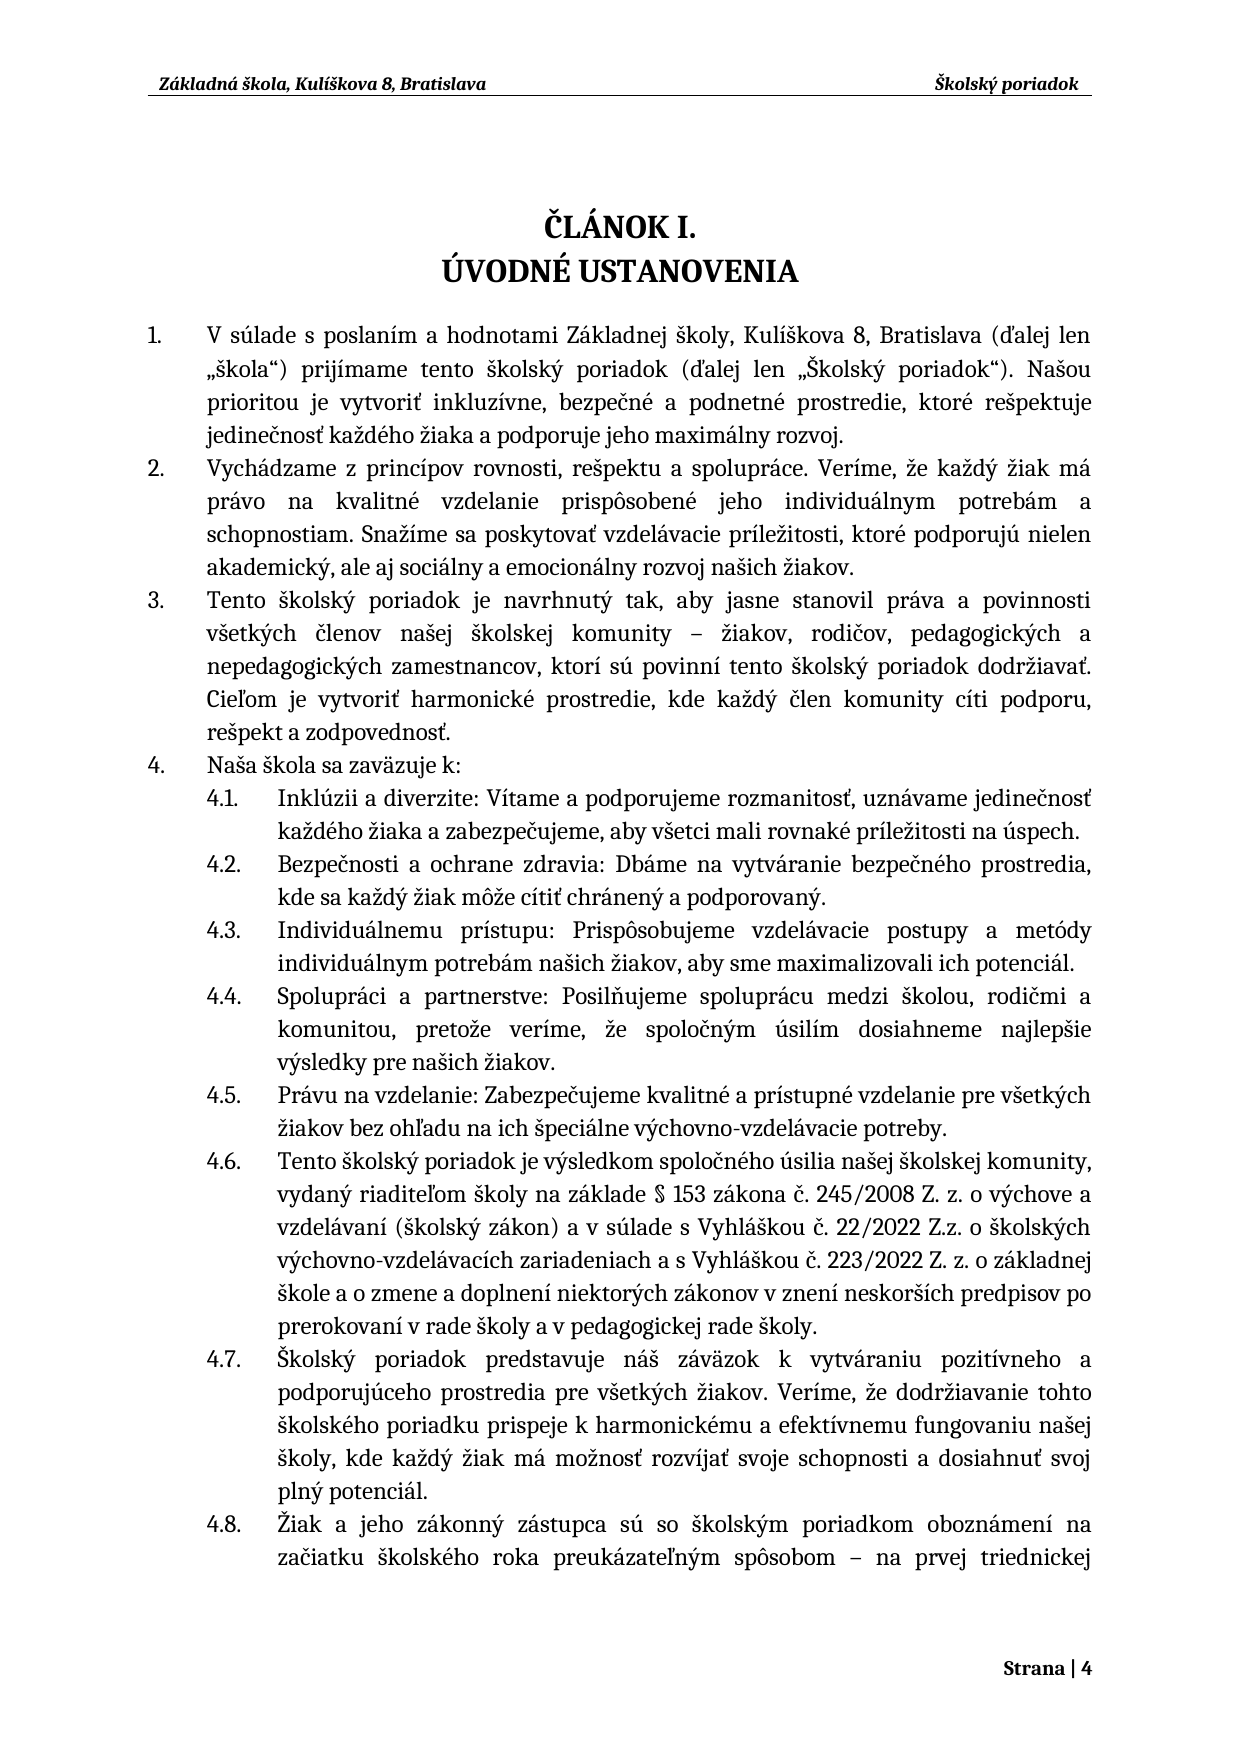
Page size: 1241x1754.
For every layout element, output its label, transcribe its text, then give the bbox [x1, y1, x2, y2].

subtitle ČLÁNOK I. Úvodné ustanovenia [148, 208, 1093, 291]
list Tento školský poriadok je navrhnutý tak, aby jasne stanovil práva a povinnosti všetkých členov našej školskej komunity – žiakov, rodičov, pedagogických a nepedagogických zamestnancov, ktorí sú povinní tento školský poriadok dodržiavať. Cieľom je vytvoriť harmonické prostredie, kde každý člen komunity cíti podporu, rešpekt a zodpovednosť. [148, 586, 1093, 746]
list Právu na vzdelanie: Zabezpečujeme kvalitné a prístupné vzdelanie pre všetkých žiakov bez ohľadu na ich špeciálne výchovno-vzdelávacie potreby. [207, 1081, 1093, 1143]
list Naša škola sa zaväzuje k: [148, 751, 1093, 779]
list Spolupráci a partnerstve: Posilňujeme spoluprácu medzi školou, rodičmi a komunitou, pretože veríme, že spoločným úsilím dosiahneme najlepšie výsledky pre našich žiakov. [207, 982, 1093, 1077]
list V súlade s poslaním a hodnotami Základnej školy, Kulíškova 8, Bratislava (ďalej len „škola“) prijímame tento školský poriadok (ďalej len „Školský poriadok“). Našou prioritou je vytvoriť inkluzívne, bezpečné a podnetné prostredie, ktoré rešpektuje jedinečnosť každého žiaka a podporuje jeho maximálny rozvoj. [148, 321, 1093, 449]
list Individuálnemu prístupu: Prispôsobujeme vzdelávacie postupy a metódy individuálnym potrebám našich žiakov, aby sme maximalizovali ich potenciál. [207, 916, 1093, 978]
list Vychádzame z princípov rovnosti, rešpektu a spolupráce. Veríme, že každý žiak má právo na kvalitné vzdelanie prispôsobené jeho individuálnym potrebám a schopnostiam. Snažíme sa poskytovať vzdelávacie príležitosti, ktoré podporujú nielen akademický, ale aj sociálny a emocionálny rozvoj našich žiakov. [148, 453, 1093, 581]
list Bezpečnosti a ochrane zdravia: Dbáme na vytváranie bezpečného prostredia, kde sa každý žiak môže cítiť chránený a podporovaný. [207, 850, 1093, 912]
list Tento školský poriadok je výsledkom spoločného úsilia našej školskej komunity, vydaný riaditeľom školy na základe § 153 zákona č. 245/2008 Z. z. o výchove a vzdelávaní (školský zákon) a v súlade s Vyhláškou č. 22/2022 Z.z. o školských výchovno-vzdelávacích zariadeniach a s Vyhláškou č. 223/2022 Z. z. o základnej škole a o zmene a doplnení niektorých zákonov v znení neskorších predpisov po prerokovaní v rade školy a v pedagogickej rade školy. [207, 1147, 1093, 1341]
list Školský poriadok predstavuje náš záväzok k vytváraniu pozitívneho a podporujúceho prostredia pre všetkých žiakov. Veríme, že dodržiavanie tohto školského poriadku prispeje k harmonickému a efektívnemu fungovaniu našej školy, kde každý žiak má možnosť rozvíjať svoje schopnosti a dosiahnuť svoj plný potenciál. [207, 1345, 1093, 1506]
list Inklúzii a diverzite: Vítame a podporujeme rozmanitosť, uznávame jedinečnosť každého žiaka a zabezpečujeme, aby všetci mali rovnaké príležitosti na úspech. [207, 784, 1093, 846]
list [207, 1510, 1093, 1572]
